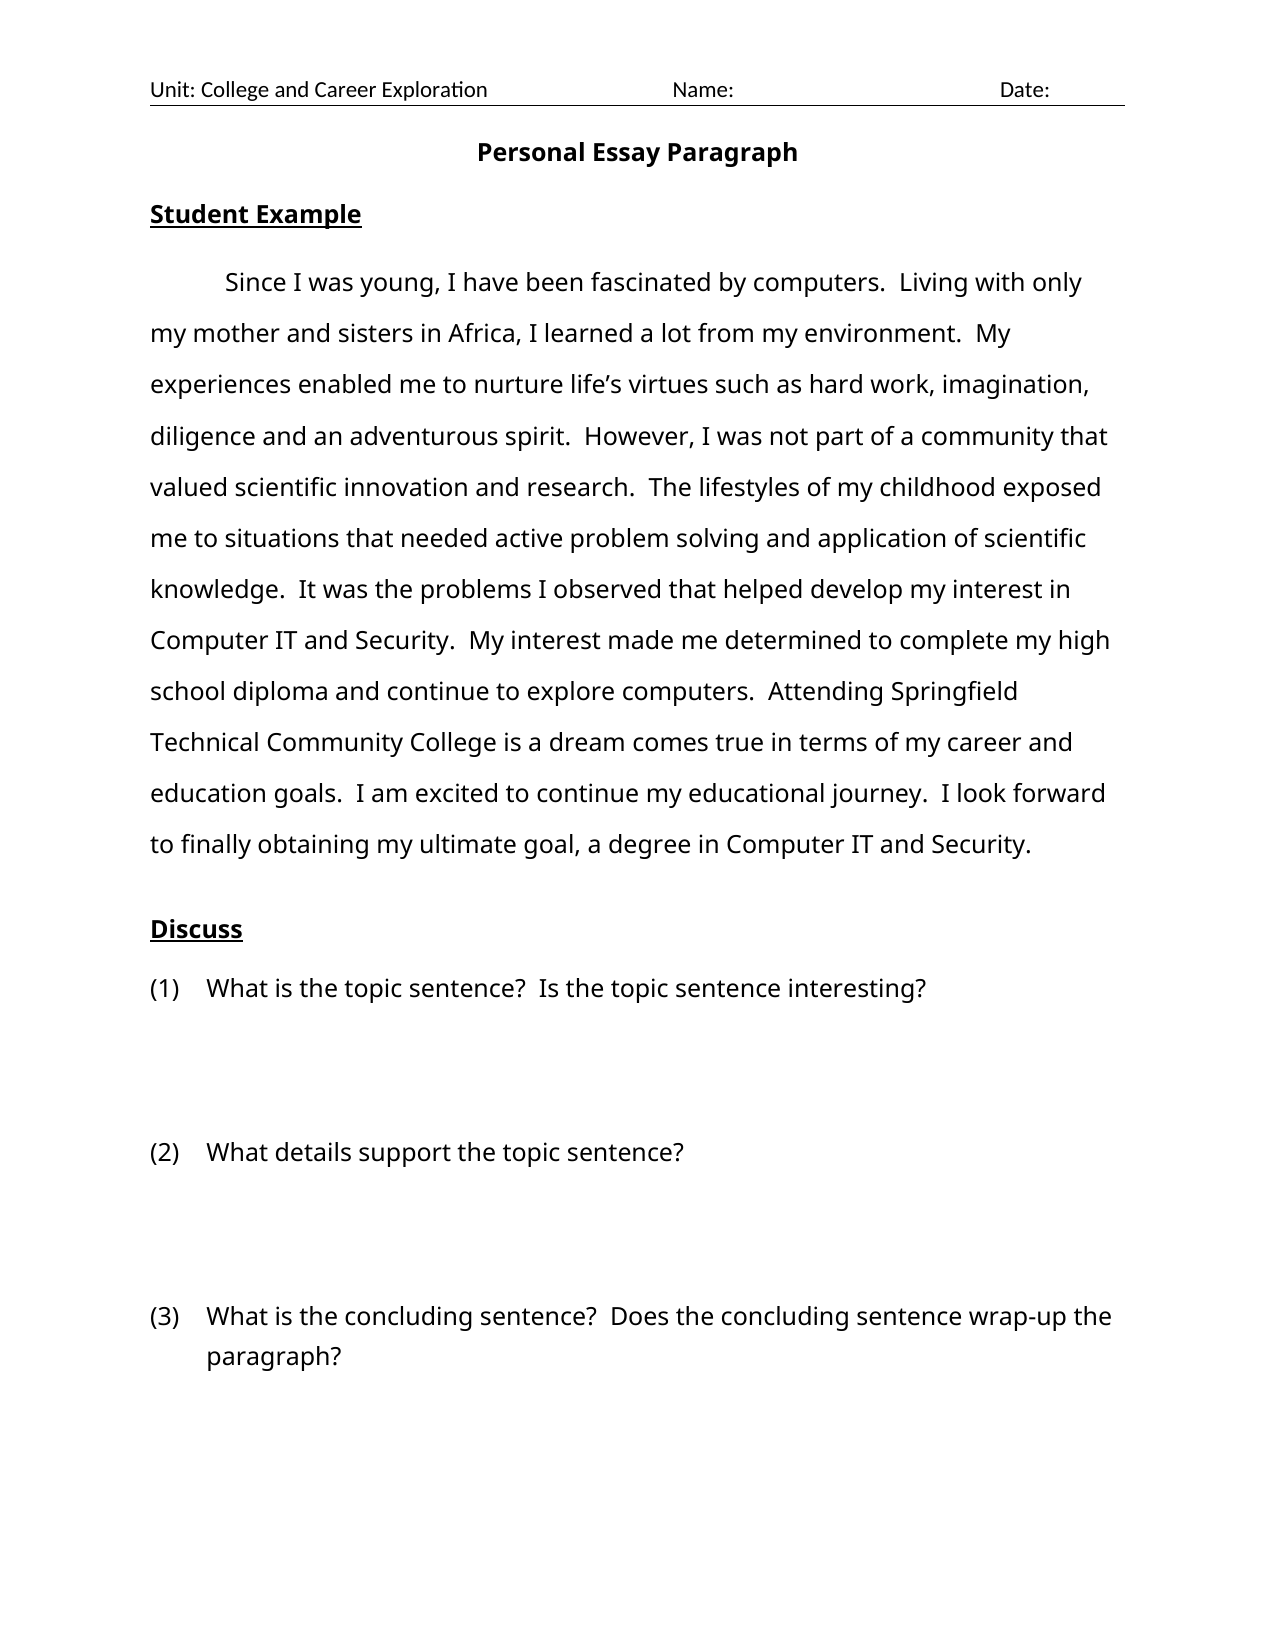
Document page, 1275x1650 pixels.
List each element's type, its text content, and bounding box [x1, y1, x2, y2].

list What details support the topic sentence? [150, 1135, 1125, 1169]
list What is the concluding sentence? Does the concluding sentence wrap-up the paragraph? [150, 1299, 1125, 1372]
text Discuss [150, 912, 1125, 946]
text Student Example [150, 197, 1125, 231]
text Since I was young, I have been fascinated by computers. Living with only my mother and sisters in Africa, I learned a lot from my environment. My experiences enabled me to nurture life’s virtues such as hard work, imagination, diligence and an adventurous spirit. However, I was not part of a community that valued scientific innovation and research. The lifestyles of my childhood exposed me to situations that needed active problem solving and application of scientific knowledge. It was the problems I observed that helped develop my interest in Computer IT and Security. My interest made me determined to complete my high school diploma and continue to explore computers. Attending Springfield Technical Community College is a dream comes true in terms of my career and education goals. I am excited to continue my educational journey. I look forward to finally obtaining my ultimate goal, a degree in Computer IT and Security. [150, 265, 1125, 861]
list What is the topic sentence? Is the topic sentence interesting? [150, 971, 1125, 1005]
